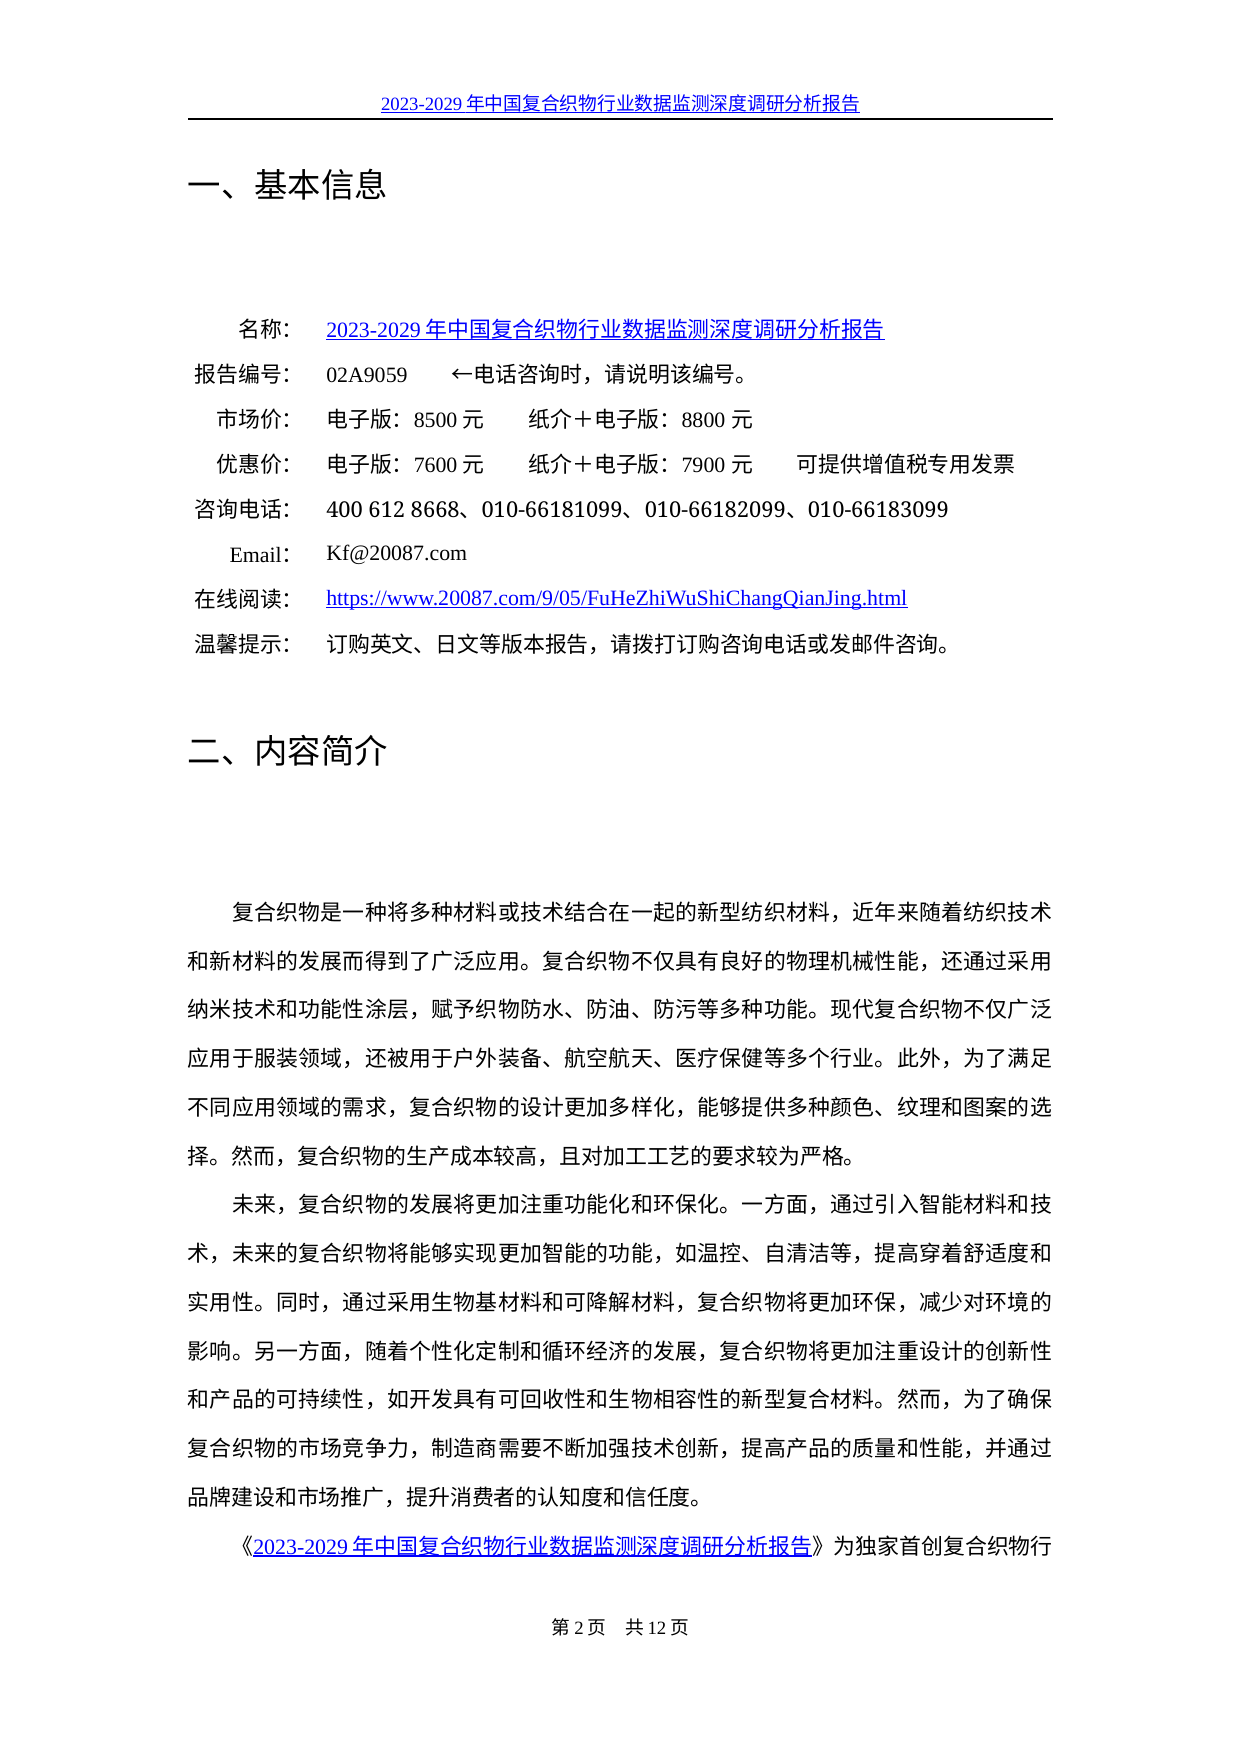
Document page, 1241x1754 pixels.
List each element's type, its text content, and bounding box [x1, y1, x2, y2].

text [187, 894, 1053, 1561]
title 二、内容简介 [187, 717, 1053, 782]
table_cell 报告编号： [167, 357, 315, 402]
table_cell 温馨提示： [167, 627, 315, 672]
table_cell 电子版：7600 元 纸介＋电子版：7900 元 可提供增值税专用发票 [315, 447, 1073, 492]
table_cell 400 612 8668、010-66181099、010-66182099、010-66183099 [315, 492, 1073, 537]
table_cell 优惠价： [167, 447, 315, 492]
table_cell 咨询电话： [167, 492, 315, 537]
table_cell Kf@20087.com [315, 537, 1073, 582]
title 一、基本信息 [187, 150, 1053, 215]
table_header 2023-2029年中国复合织物行业数据监测深度调研分析报告 [315, 312, 1073, 357]
table_header 名称： [167, 312, 315, 357]
table_cell [315, 582, 1073, 627]
table_cell 在线阅读： [167, 582, 315, 627]
table_cell 02A9059 ←电话咨询时，请说明该编号。 [315, 357, 1073, 402]
table_cell 市场价： [167, 402, 315, 447]
table_cell 订购英文、日文等版本报告，请拨打订购咨询电话或发邮件咨询。 [315, 627, 1073, 672]
table_cell 电子版：8500 元 纸介＋电子版：8800 元 [315, 402, 1073, 447]
table_cell Email： [167, 537, 315, 582]
